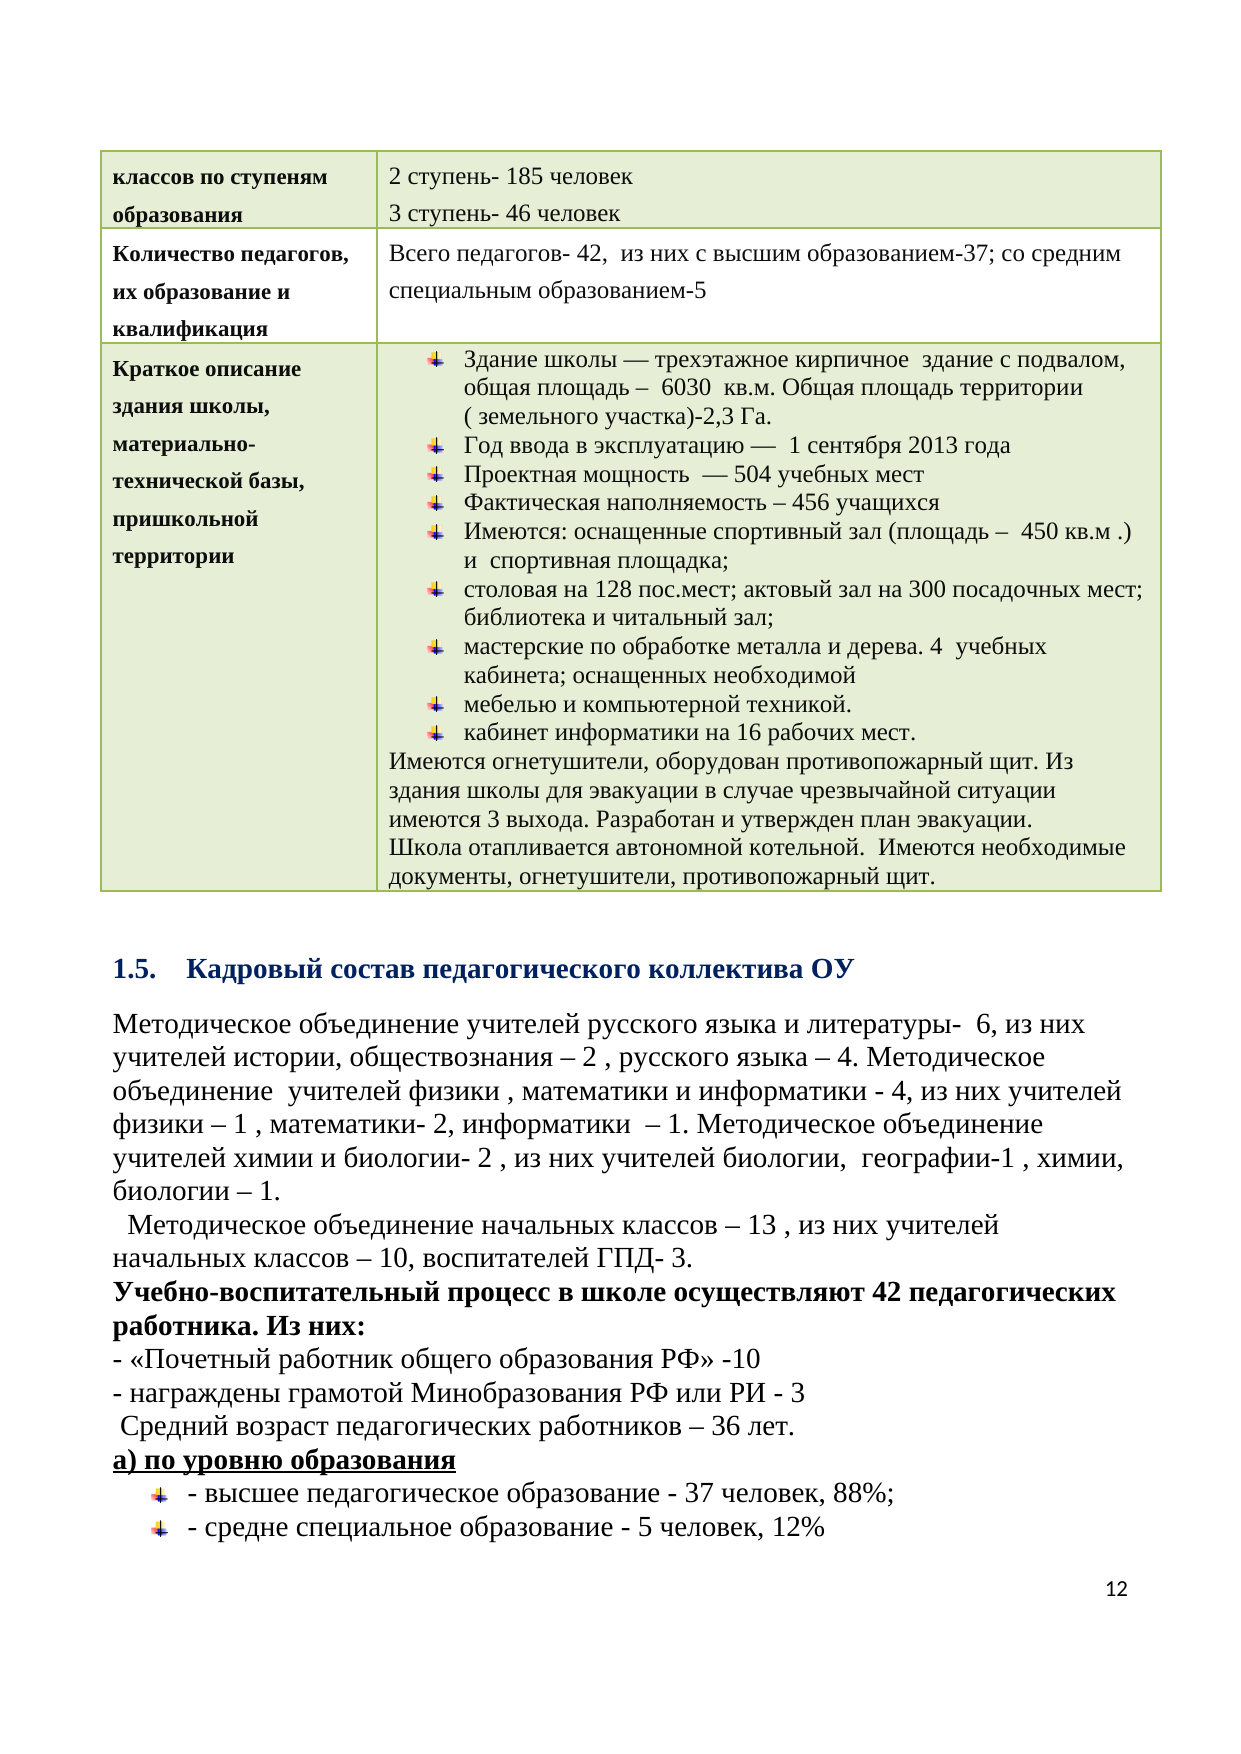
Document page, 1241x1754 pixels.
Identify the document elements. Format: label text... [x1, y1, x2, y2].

text Методическое объединение учителей русского языка и литературы- 6, из них учителей истории, обществознания – 2 , русского языка – 4. Методическое объединение учителей физики , математики и информатики - 4, из них учителей физики – 1 , математики- 2, информатики – 1. Методическое объединение учителей химии и биологии- 2 , из них учителей биологии, географии-1 , химии, биологии – 1. [112, 1006, 1128, 1207]
text а) по уровню образования [112, 1442, 1128, 1475]
table_cell Здание школы — трехэтажное кирпичное здание с подвалом, общая площадь – 6030 кв.м. Общая площадь территории ( земельного участка)-2,3 Га. Год ввода в эксплуатацию — 1 сентября 2013 года Проектная мощность — 504 учебных мест Фактическая наполняемость – 456 учащихся Имеются: оснащенные спортивный зал (площадь – 450 кв.м .) и спортивная площадка; столовая на 128 пос.мест; актовый зал на 300 посадочных мест; библиотека и читальный зал; мастерские по обработке металла и дерева. 4 учебных кабинета; оснащенных необходимой мебелью и компьютерной техникой. кабинет информатики на 16 рабочих мест. Имеются огнетушители, оборудован противопожарный щит. Из здания школы для эвакуации в случае чрезвычайной ситуации имеются 3 выхода. Разработан и утвержден план эвакуации. Школа отапливается автономной котельной. Имеются необходимые документы, огнетушители, противопожарный щит. [378, 344, 1160, 890]
picture [427, 436, 444, 454]
text Учебно-воспитательный процесс в школе осуществляют 42 педагогических работника. Из них: [112, 1274, 1128, 1341]
picture [427, 638, 444, 655]
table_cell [102, 152, 376, 227]
text - награждены грамотой Минобразования РФ или РИ - 3 [112, 1375, 1128, 1408]
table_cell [378, 152, 1160, 227]
list - средне специальное образование - 5 человек, 12% [150, 1509, 1128, 1542]
picture [151, 1519, 168, 1537]
picture [427, 523, 444, 540]
text 1.5. Кадровый состав педагогического коллектива ОУ [112, 951, 1128, 985]
picture [151, 1486, 168, 1503]
picture [427, 580, 444, 597]
text Средний возраст педагогических работников – 36 лет. [112, 1408, 1128, 1442]
list - высшее педагогическое образование - 37 человек, 88%; [150, 1475, 1128, 1509]
picture [427, 724, 444, 741]
table_cell Краткое описание здания школы, материально-технической базы, пришкольной территории [102, 344, 376, 890]
table_cell Всего педагогов- 42, из них с высшим образованием-37; со средним специальным образованием-5 [378, 229, 1160, 342]
picture [427, 695, 444, 712]
table_cell Количество педагогов, их образование и квалификация [102, 229, 376, 342]
picture [427, 350, 444, 367]
text Методическое объединение начальных классов – 13 , из них учителей начальных классов – 10, воспитателей ГПД- 3. [112, 1207, 1128, 1274]
picture [427, 494, 444, 511]
text - «Почетный работник общего образования РФ» -10 [112, 1341, 1128, 1375]
picture [427, 465, 444, 482]
